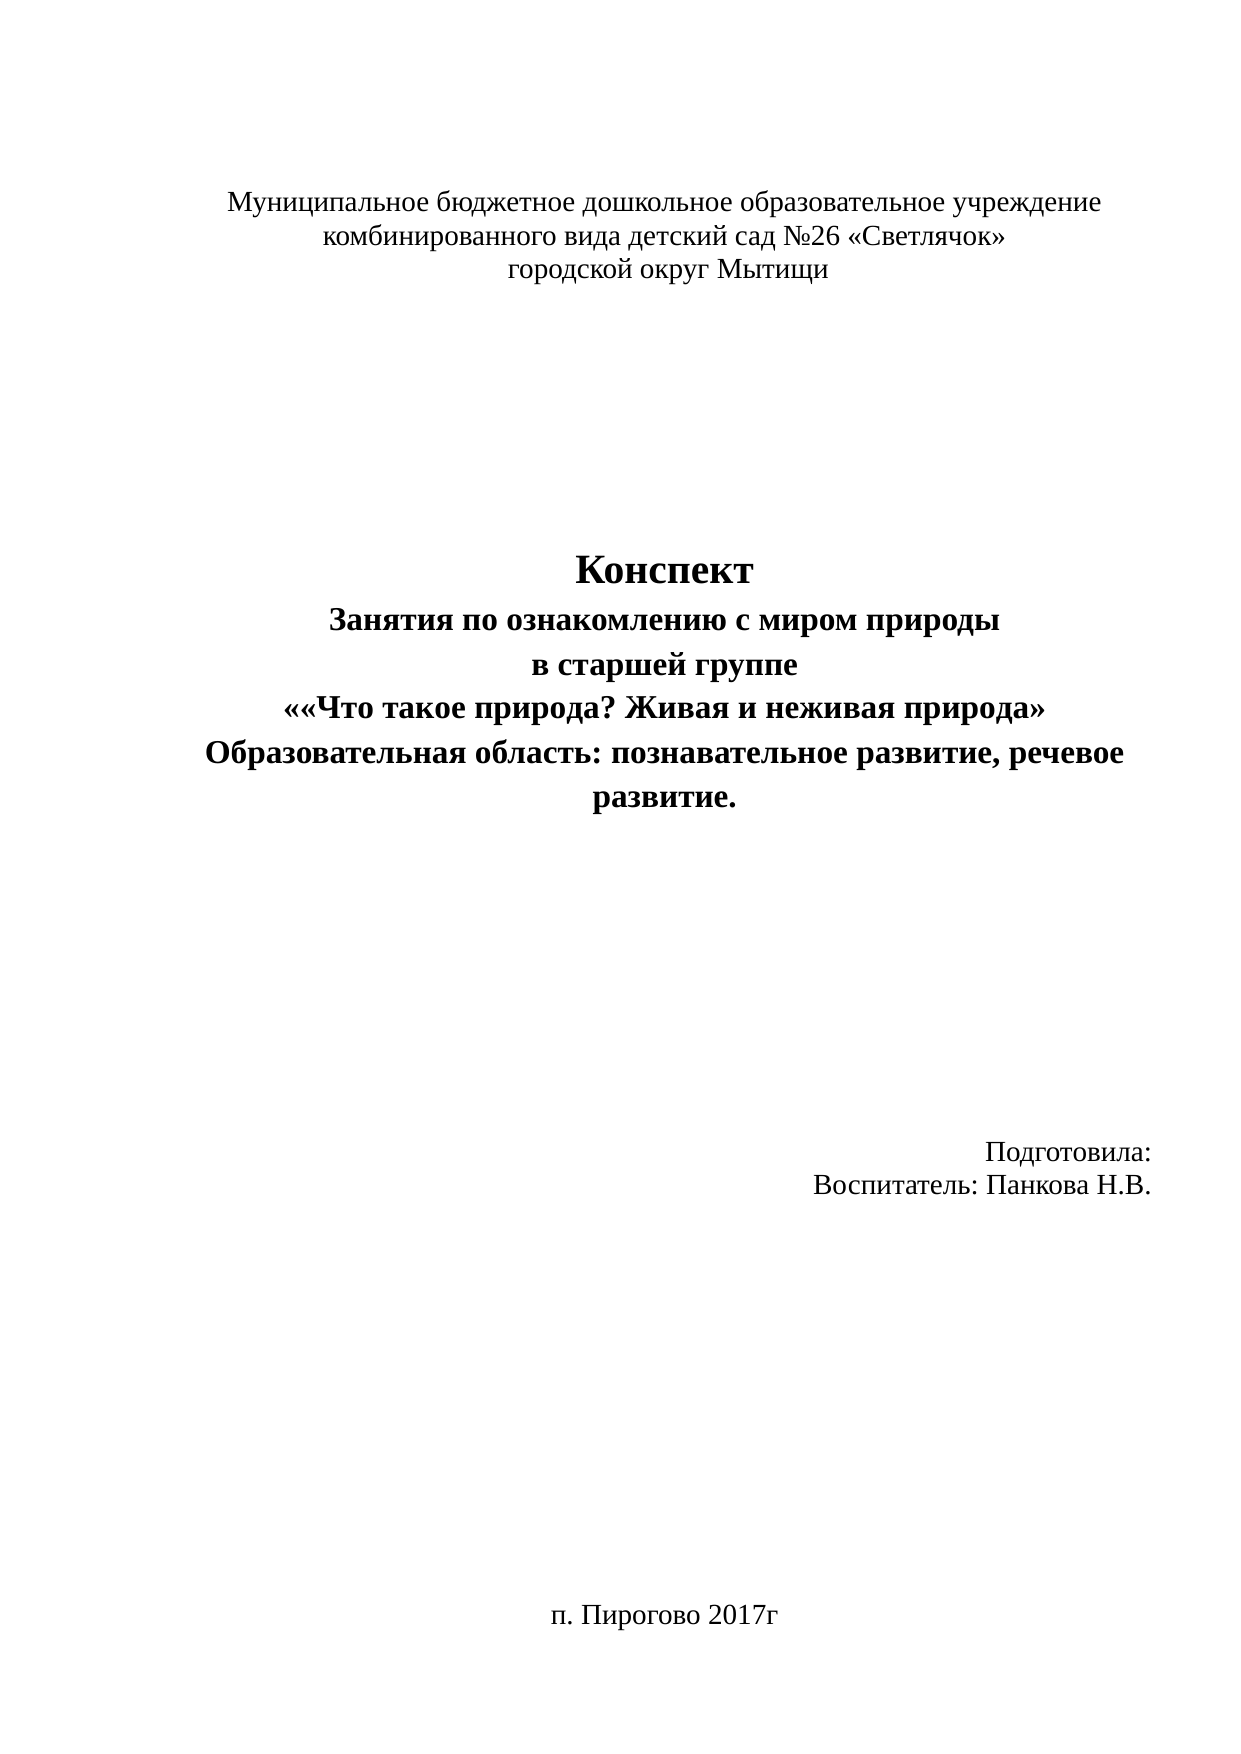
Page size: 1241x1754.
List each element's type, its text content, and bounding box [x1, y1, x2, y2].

text в старшей группе [177, 644, 1152, 682]
text Муниципальное бюджетное дошкольное образовательное учреждение комбинированного вида детский сад №26 «Светлячок» [177, 184, 1152, 251]
text Конспект [177, 544, 1152, 592]
text Воспитатель: Панкова Н.В. [177, 1167, 1152, 1201]
text городской округ Мытищи [177, 251, 1152, 285]
text Образовательная область: познавательное развитие, речевое развитие. [177, 732, 1152, 814]
text Занятия по ознакомлению с миром природы [177, 600, 1152, 638]
text ««Что такое природа? Живая и неживая природа» [177, 688, 1152, 726]
text Подготовила: [177, 1134, 1152, 1167]
text п. Пирогово 2017г [177, 1597, 1152, 1631]
